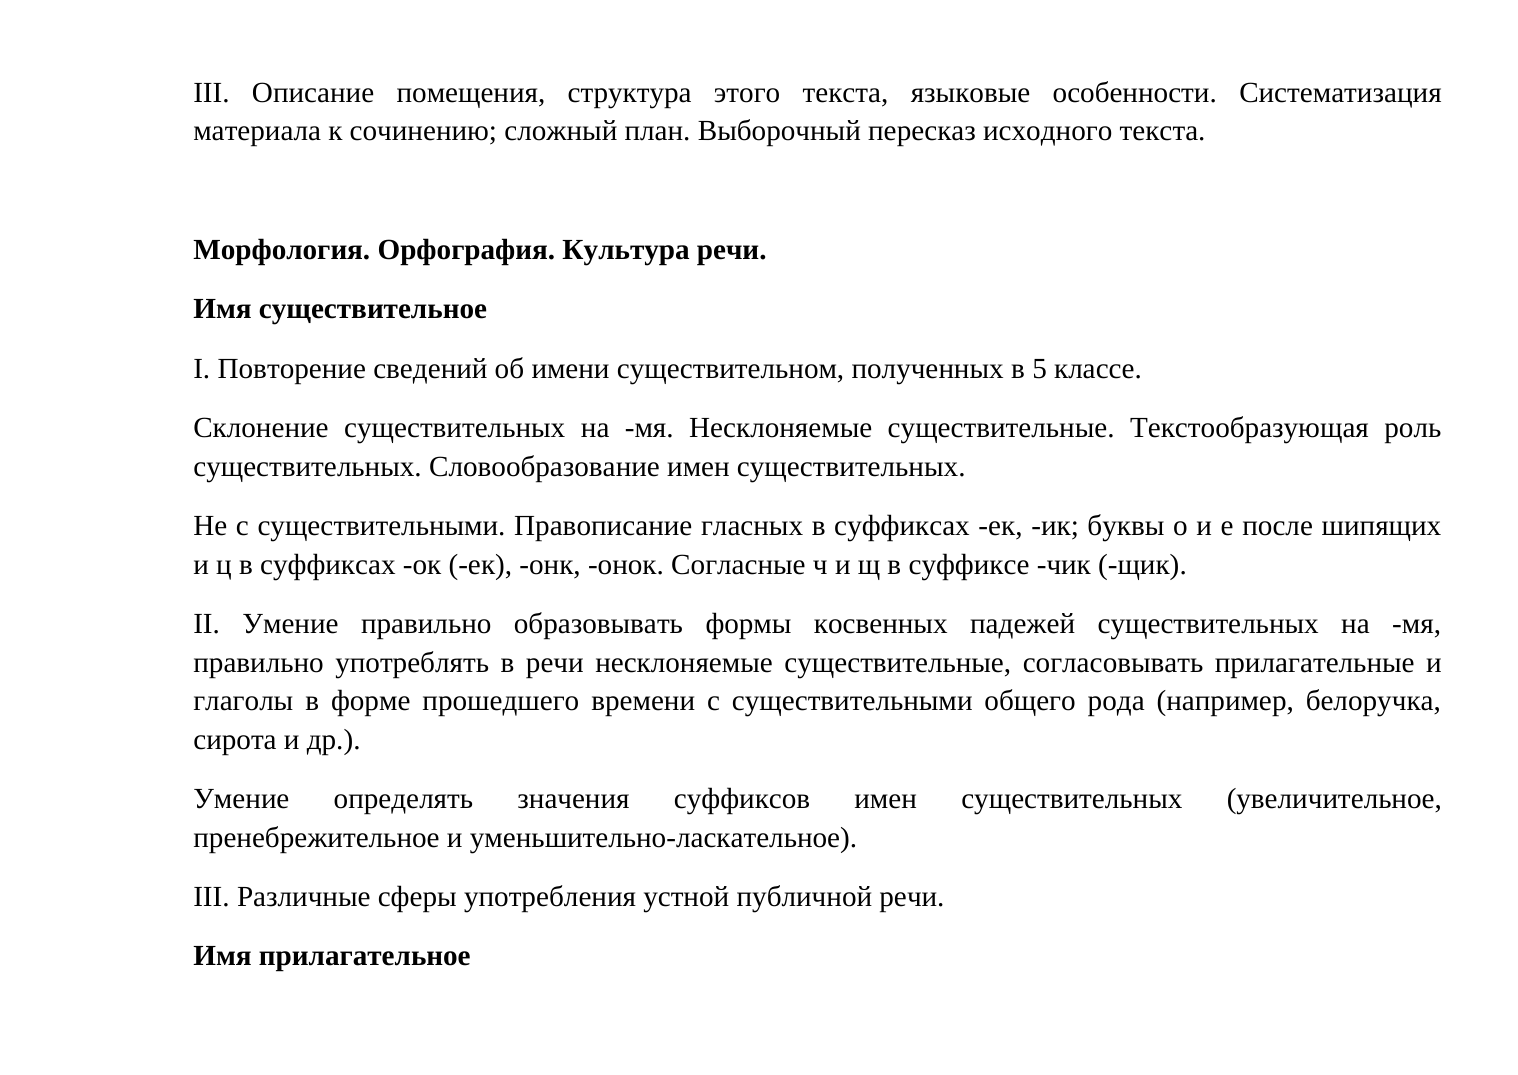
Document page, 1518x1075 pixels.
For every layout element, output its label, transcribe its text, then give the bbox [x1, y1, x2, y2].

text Умение определять значения суффиксов имен существительных (увеличительное, пренебрежительное и уменьшительно-ласкательное). [193, 781, 1443, 853]
text Имя существительное [193, 292, 1443, 325]
text Морфология. Орфография. Культура речи. [193, 232, 1443, 266]
text Имя прилагательное [193, 938, 1443, 972]
text Не с существительными. Правописание гласных в суффиксах -ек, -ик; буквы о и е после шипящих и ц в суффиксах -ок (-ек), -онк, -онок. Согласные ч и щ в суффиксе -чик (-щик). [193, 508, 1443, 580]
text II. Умение правильно образовывать формы косвенных падежей существительных на -мя, правильно употреблять в речи несклоняемые существительные, согласовывать прилагательные и глаголы в форме прошедшего времени с существительными общего рода (например, белоручка, сирота и др.). [193, 606, 1443, 755]
text I. Повторение сведений об имени существительном, полученных в 5 классе. [193, 351, 1443, 384]
text III. Различные сферы употребления устной публичной речи. [193, 879, 1443, 913]
text III. Описание помещения, структура этого текста, языковые особенности. Систематизация материала к сочинению; сложный план. Выборочный пересказ исходного текста. [193, 75, 1443, 147]
text Склонение существительных на -мя. Несклоняемые существительные. Текстообразующая роль существительных. Словообразование имен существительных. [193, 410, 1443, 482]
